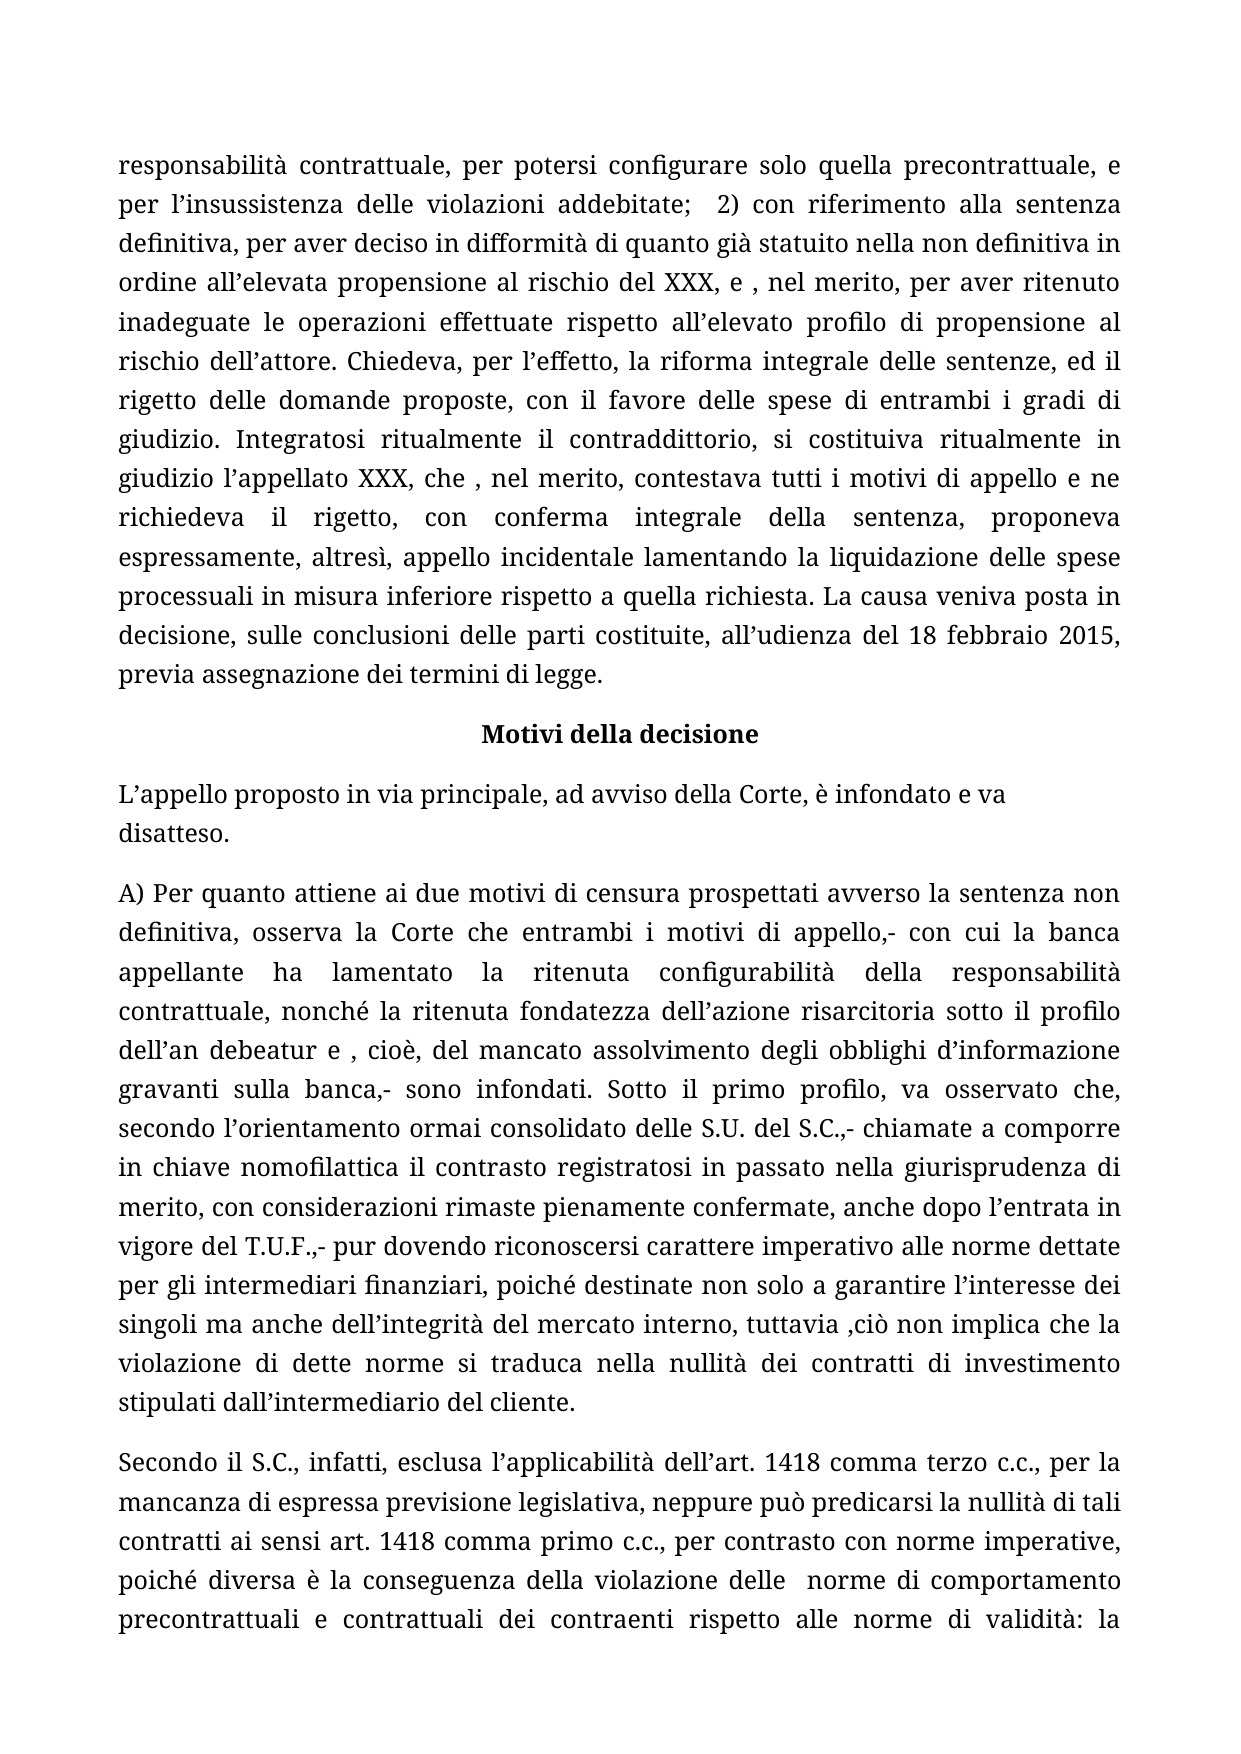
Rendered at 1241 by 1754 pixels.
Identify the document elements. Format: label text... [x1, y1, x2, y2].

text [118, 148, 1122, 691]
text L’appello proposto in via principale, ad avviso della Corte, è infondato e va disatteso. [118, 777, 1122, 850]
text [118, 1445, 1122, 1636]
text Motivi della decisione [118, 717, 1122, 751]
text A) Per quanto attiene ai due motivi di censura prospettati avverso la sentenza non definitiva, osserva la Corte che entrambi i motivi di appello,- con cui la banca appellante ha lamentato la ritenuta configurabilità della responsabilità contrattuale, nonché la ritenuta fondatezza dell’azione risarcitoria sotto il profilo dell’an debeatur e , cioè, del mancato assolvimento degli obblighi d’informazione gravanti sulla banca,- sono infondati. Sotto il primo profilo, va osservato che, secondo l’orientamento ormai consolidato delle S.U. del S.C.,- chiamate a comporre in chiave nomofilattica il contrasto registratosi in passato nella giurisprudenza di merito, con considerazioni rimaste pienamente confermate, anche dopo l’entrata in vigore del T.U.F.,- pur dovendo riconoscersi carattere imperativo alle norme dettate per gli intermediari finanziari, poiché destinate non solo a garantire l’interesse dei singoli ma anche dell’integrità del mercato interno, tuttavia ,ciò non implica che la violazione di dette norme si traduca nella nullità dei contratti di investimento stipulati dall’intermediario del cliente. [118, 876, 1122, 1419]
